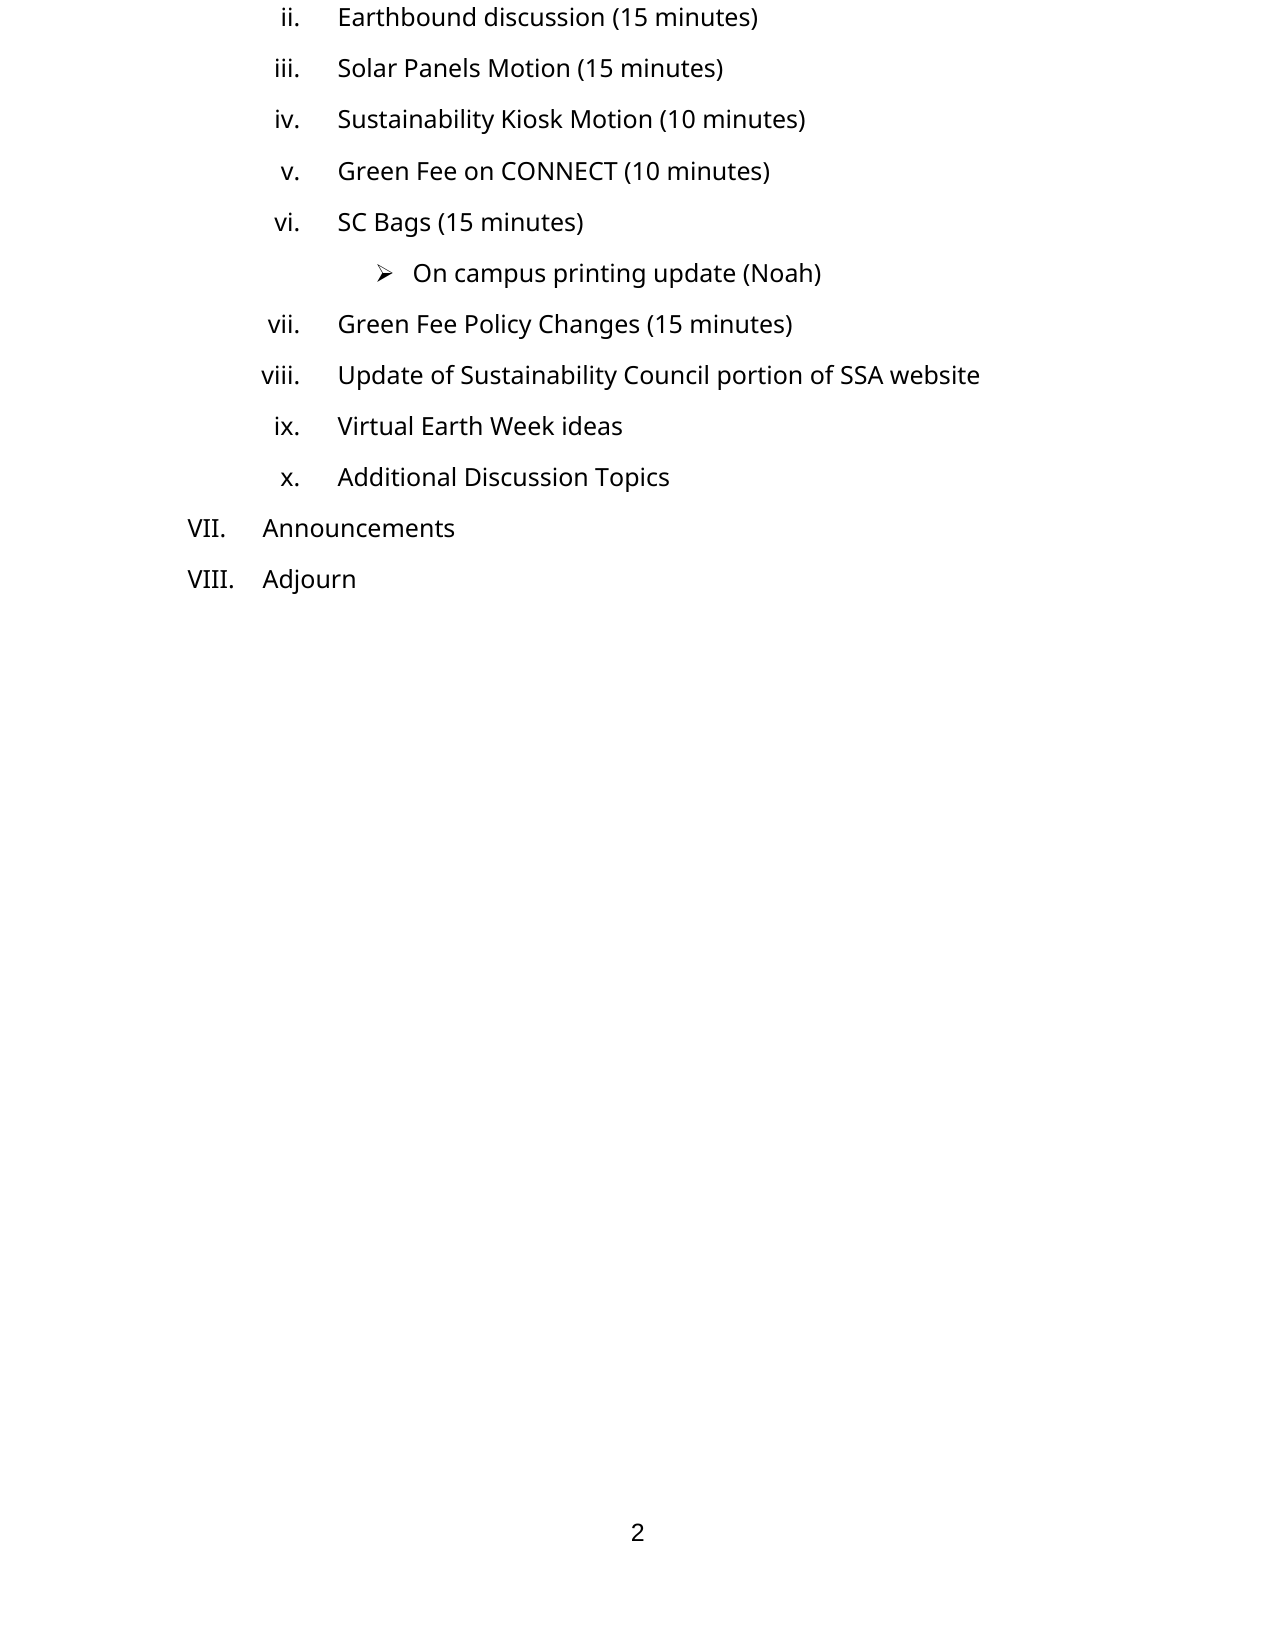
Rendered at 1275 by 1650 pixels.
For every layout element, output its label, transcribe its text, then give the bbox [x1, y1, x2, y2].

list Update of Sustainability Council portion of SSA website [300, 357, 1125, 391]
list Announcements [187, 510, 1125, 544]
list Virtual Earth Week ideas [300, 408, 1125, 442]
list Sustainability Kiosk Motion (10 minutes) [300, 102, 1125, 136]
list Green Fee on CONNECT (10 minutes) [300, 153, 1125, 187]
list Solar Panels Motion (15 minutes) [300, 51, 1125, 85]
list SC Bags (15 minutes) [300, 204, 1125, 238]
list On campus printing update (Noah) [375, 255, 1125, 289]
list Earthbound discussion (15 minutes) [300, 0, 1125, 34]
list Additional Discussion Topics [300, 459, 1125, 493]
list Green Fee Policy Changes (15 minutes) [300, 306, 1125, 340]
list Adjourn [187, 561, 1125, 596]
